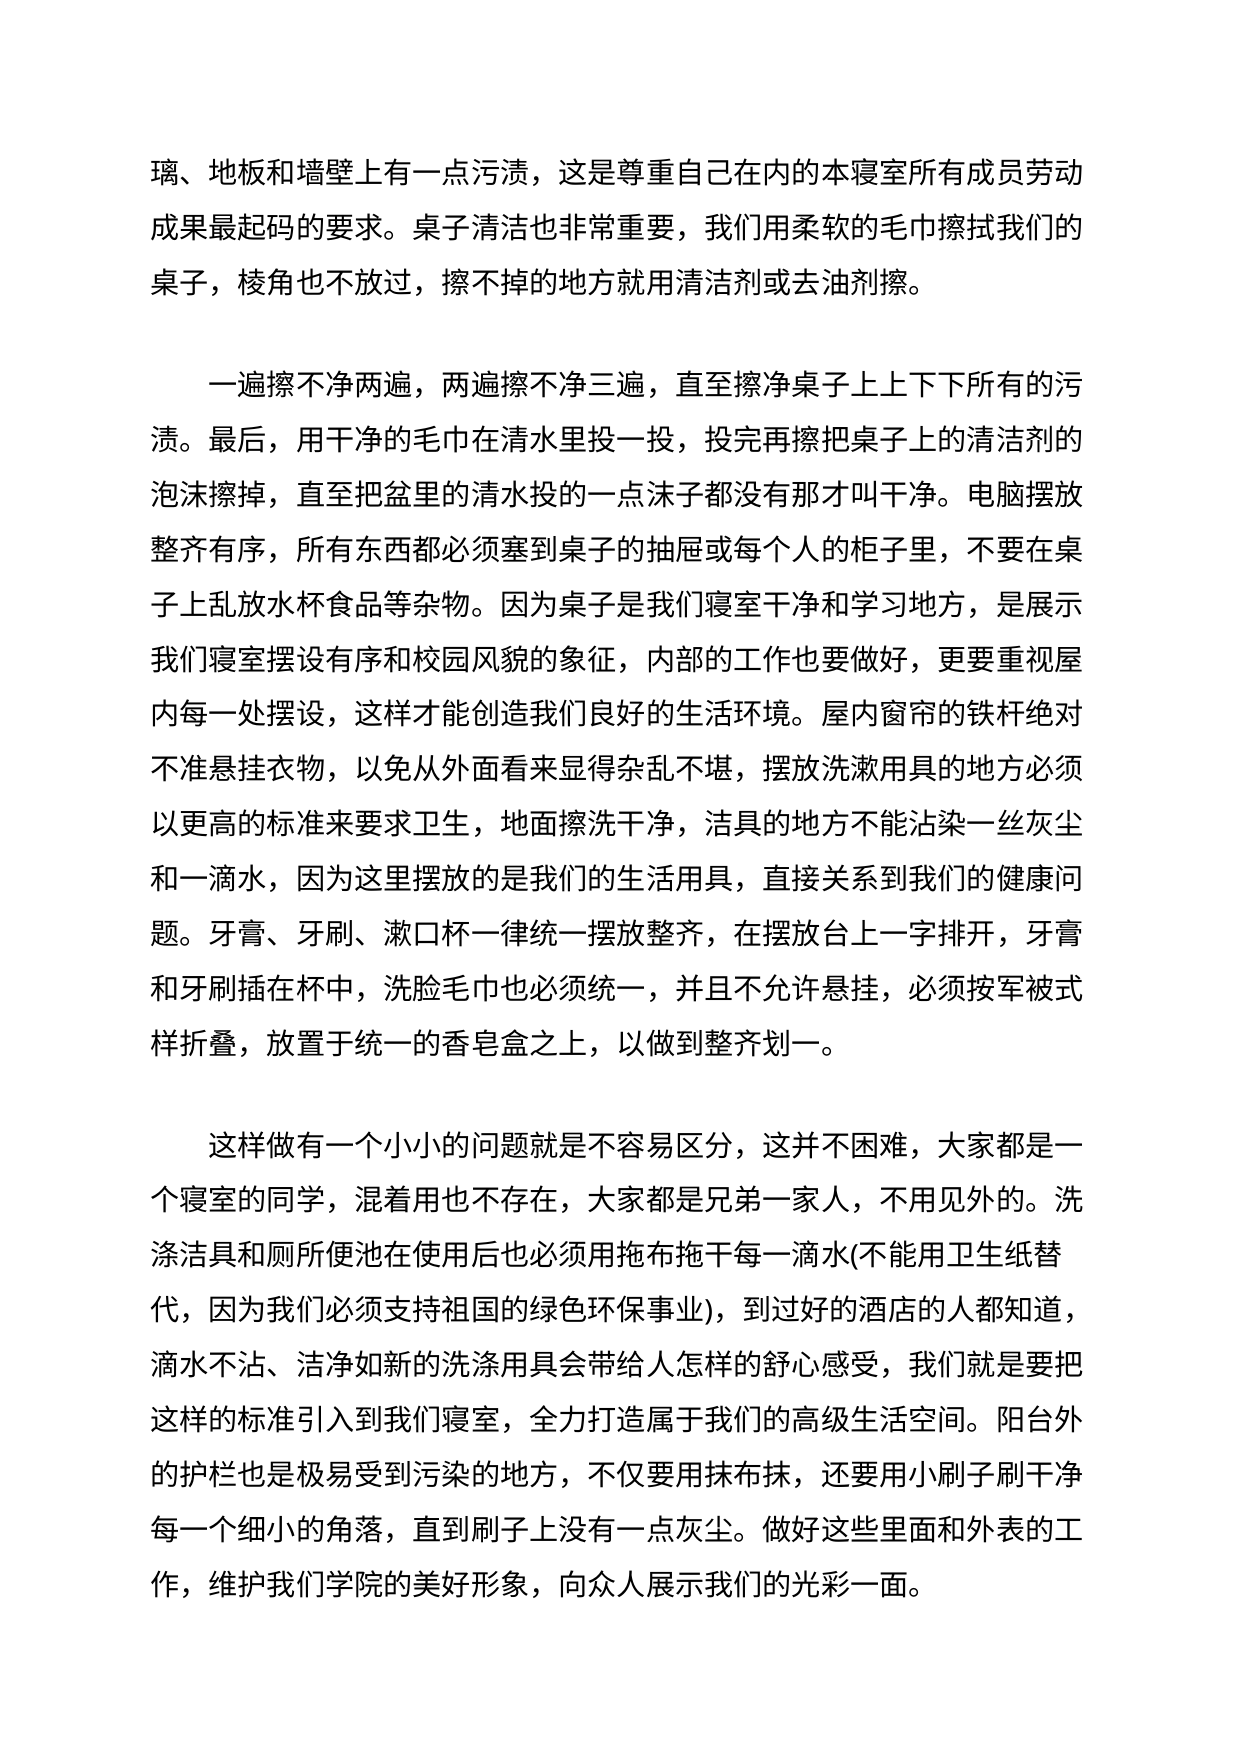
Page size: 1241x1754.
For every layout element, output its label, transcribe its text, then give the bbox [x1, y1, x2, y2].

text 一遍擦不净两遍，两遍擦不净三遍，直至擦净桌子上上下下所有的污渍。最后，用干净的毛巾在清水里投一投，投完再擦把桌子上的清洁剂的泡沫擦掉，直至把盆里的清水投的一点沫子都没有那才叫干净。电脑摆放整齐有序，所有东西都必须塞到桌子的抽屉或每个人的柜子里，不要在桌子上乱放水杯食品等杂物。因为桌子是我们寝室干净和学习地方，是展示我们寝室摆设有序和校园风貌的象征，内部的工作也要做好，更要重视屋内每一处摆设，这样才能创造我们良好的生活环境。屋内窗帘的铁杆绝对不准悬挂衣物，以免从外面看来显得杂乱不堪，摆放洗漱用具的地方必须以更高的标准来要求卫生，地面擦洗干净，洁具的地方不能沾染一丝灰尘和一滴水，因为这里摆放的是我们的生活用具，直接关系到我们的健康问题。牙膏、牙刷、漱口杯一律统一摆放整齐，在摆放台上一字排开，牙膏和牙刷插在杯中，洗脸毛巾也必须统一，并且不允许悬挂，必须按军被式样折叠，放置于统一的香皂盒之上，以做到整齐划一。 [150, 362, 1090, 1063]
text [150, 150, 1090, 302]
text 这样做有一个小小的问题就是不容易区分，这并不困难，大家都是一个寝室的同学，混着用也不存在，大家都是兄弟一家人，不用见外的。洗涤洁具和厕所便池在使用后也必须用拖布拖干每一滴水(不能用卫生纸替代，因为我们必须支持祖国的绿色环保事业)，到过好的酒店的人都知道，滴水不沾、洁净如新的洗涤用具会带给人怎样的舒心感受，我们就是要把这样的标准引入到我们寝室，全力打造属于我们的高级生活空间。阳台外的护栏也是极易受到污染的地方，不仅要用抹布抹，还要用小刷子刷干净每一个细小的角落，直到刷子上没有一点灰尘。做好这些里面和外表的工作，维护我们学院的美好形象，向众人展示我们的光彩一面。 [150, 1122, 1090, 1604]
